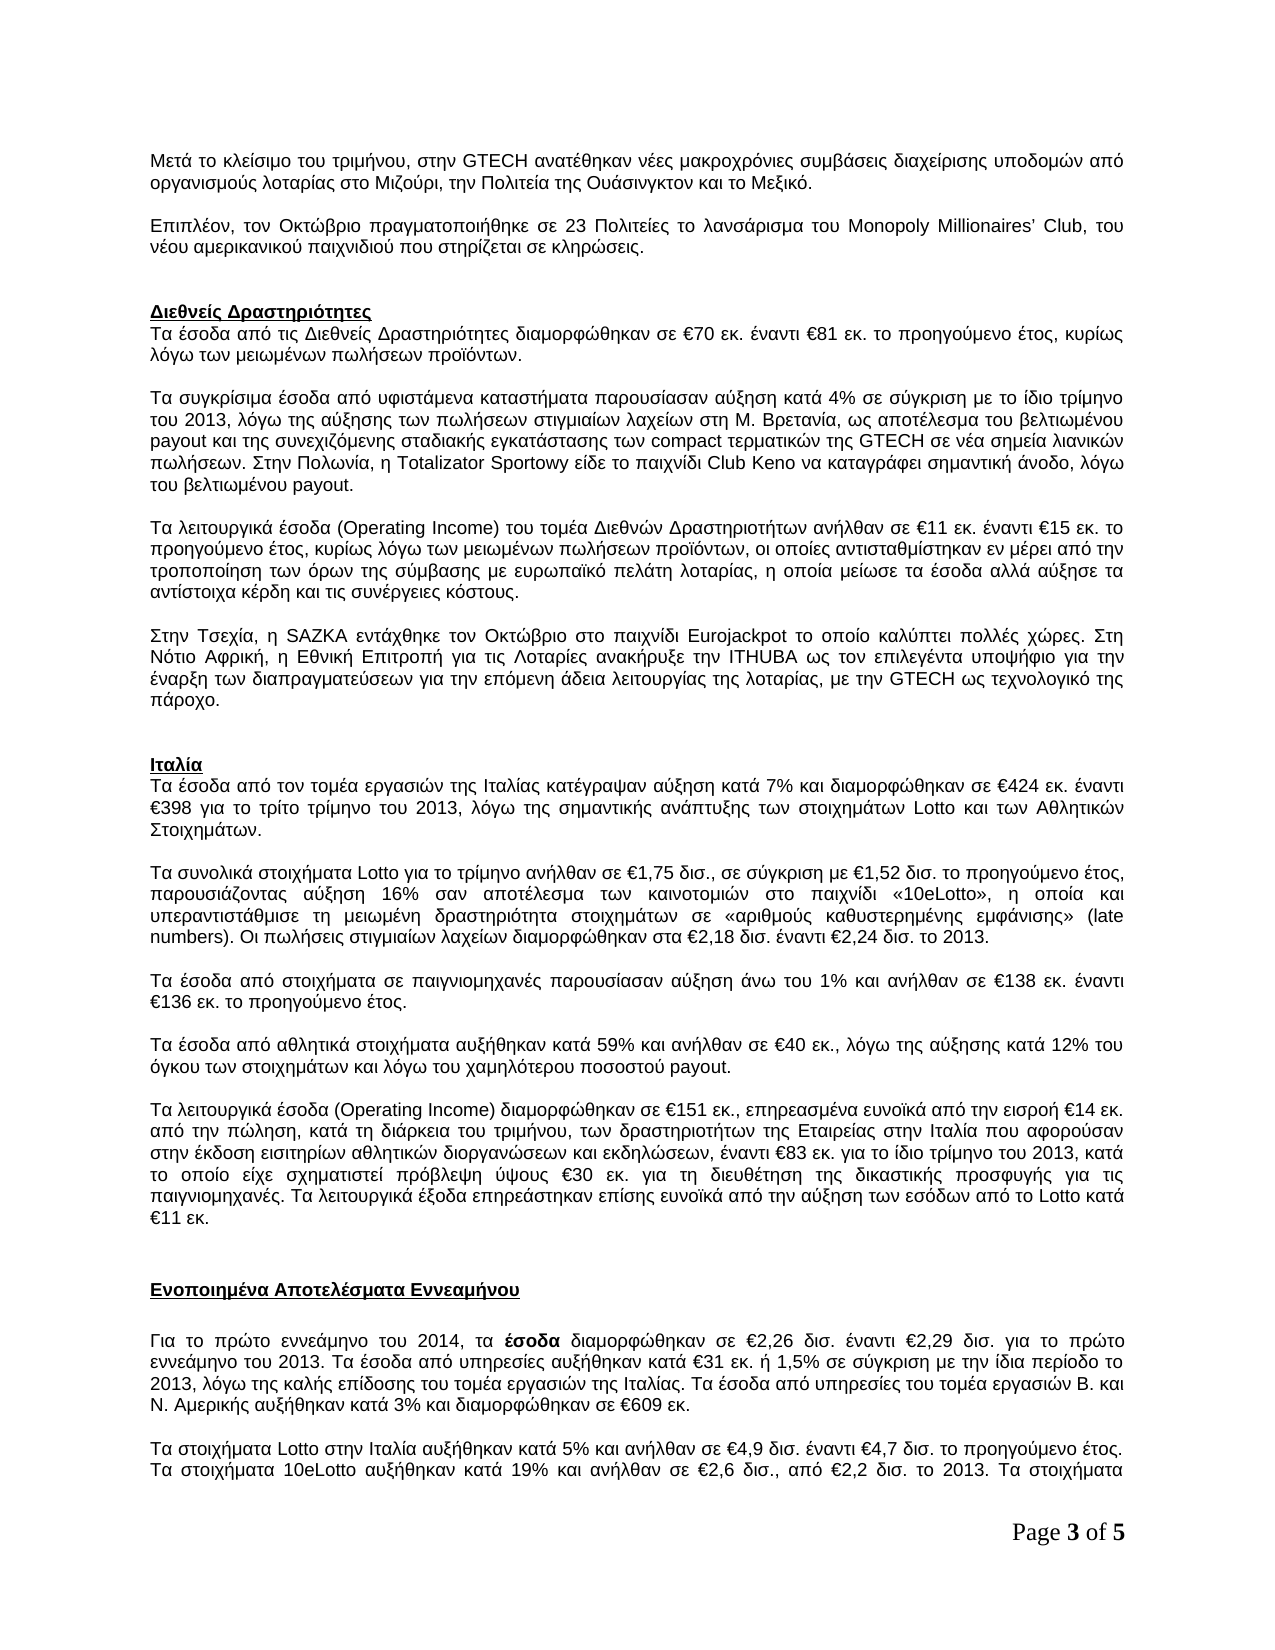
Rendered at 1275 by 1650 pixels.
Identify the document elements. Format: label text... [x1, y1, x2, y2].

text Ενοποιημένα Αποτελέσματα Εννεαμήνου [150, 1279, 1125, 1300]
text Τα συγκρίσιμα έσοδα από υφιστάμενα καταστήματα παρουσίασαν αύξηση κατά 4% σε σύγκριση με το ίδιο τρίμηνο του 2013, λόγω της αύξησης των πωλήσεων στιγμιαίων λαχείων στη Μ. Βρετανία, ως αποτέλεσμα του βελτιωμένου payout και της συνεχιζόμενης σταδιακής εγκατάστασης των compact τερματικών της GTECH σε νέα σημεία λιανικών πωλήσεων. Στην Πολωνία, η Totalizator Sportowy είδε το παιχνίδι Club Keno να καταγράφει σημαντική άνοδο, λόγω του βελτιωμένου payout. [150, 387, 1125, 495]
text Τα λειτουργικά έσοδα (Operating Income) του τομέα Διεθνών Δραστηριοτήτων ανήλθαν σε €11 εκ. έναντι €15 εκ. το προηγούμενο έτος, κυρίως λόγω των μειωμένων πωλήσεων προϊόντων, οι οποίες αντισταθμίστηκαν εν μέρει από την τροποποίηση των όρων της σύμβασης με ευρωπαϊκό πελάτη λοταρίας, η οποία μείωσε τα έσοδα αλλά αύξησε τα αντίστοιχα κέρδη και τις συνέργειες κόστους. [150, 517, 1125, 603]
text Τα έσοδα από τις Διεθνείς Δραστηριότητες διαμορφώθηκαν σε €70 εκ. έναντι €81 εκ. το προηγούμενο έτος, κυρίως λόγω των μειωμένων πωλήσεων προϊόντων. [150, 322, 1125, 366]
text Τα έσοδα από τον τομέα εργασιών της Ιταλίας κατέγραψαν αύξηση κατά 7% και διαμορφώθηκαν σε €424 εκ. έναντι €398 για το τρίτο τρίμηνο του 2013, λόγω της σημαντικής ανάπτυξης των στοιχημάτων Lotto και των Αθλητικών Στοιχημάτων. [150, 775, 1125, 840]
text Μετά το κλείσιμο του τριμήνου, στην GTECH ανατέθηκαν νέες μακροχρόνιες συμβάσεις διαχείρισης υποδομών από οργανισμούς λοταρίας στο Μιζούρι, την Πολιτεία της Ουάσινγκτον και το Μεξικό. [150, 150, 1125, 193]
text Διεθνείς Δραστηριότητες [150, 301, 1125, 322]
text Επιπλέον, τον Οκτώβριο πραγματοποιήθηκε σε 23 Πολιτείες το λανσάρισμα του Monopoly Millionaires’ Club, του νέου αμερικανικού παιχνιδιού που στηρίζεται σε κληρώσεις. [150, 215, 1125, 258]
text Τα λειτουργικά έσοδα (Operating Income) διαμορφώθηκαν σε €151 εκ., επηρεασμένα ευνοϊκά από την εισροή €14 εκ. από την πώληση, κατά τη διάρκεια του τριμήνου, των δραστηριοτήτων της Εταιρείας στην Ιταλία που αφορούσαν στην έκδοση εισιτηρίων αθλητικών διοργανώσεων και εκδηλώσεων, έναντι €83 εκ. για το ίδιο τρίμηνο του 2013, κατά το οποίο είχε σχηματιστεί πρόβλεψη ύψους €30 εκ. για τη διευθέτηση της δικαστικής προσφυγής για τις παιγνιομηχανές. Τα λειτουργικά έξοδα επηρεάστηκαν επίσης ευνοϊκά από την αύξηση των εσόδων από το Lotto κατά €11 εκ. [150, 1099, 1125, 1228]
text Ιταλία [150, 754, 1125, 775]
text Τα έσοδα από αθλητικά στοιχήματα αυξήθηκαν κατά 59% και ανήλθαν σε €40 εκ., λόγω της αύξησης κατά 12% του όγκου των στοιχημάτων και λόγω του χαμηλότερου ποσοστού payout. [150, 1034, 1125, 1077]
text Στην Τσεχία, η SAZKA εντάχθηκε τον Οκτώβριο στο παιχνίδι Eurojackpot το οποίο καλύπτει πολλές χώρες. Στη Νότιο Αφρική, η Εθνική Επιτροπή για τις Λοταρίες ανακήρυξε την ITHUBA ως τον επιλεγέντα υποψήφιο για την έναρξη των διαπραγματεύσεων για την επόμενη άδεια λειτουργίας της λοταρίας, με την GTECH ως τεχνολογικό της πάροχο. [150, 624, 1125, 711]
text Τα έσοδα από στοιχήματα σε παιγνιομηχανές παρουσίασαν αύξηση άνω του 1% και ανήλθαν σε €138 εκ. έναντι €136 εκ. το προηγούμενο έτος. [150, 969, 1125, 1012]
text Τα συνολικά στοιχήματα Lotto για το τρίμηνο ανήλθαν σε €1,75 δισ., σε σύγκριση με €1,52 δισ. το προηγούμενο έτος, παρουσιάζοντας αύξηση 16% σαν αποτέλεσμα των καινοτομιών στο παιχνίδι «10eLotto», η οποία και υπεραντιστάθμισε τη μειωμένη δραστηριότητα στοιχημάτων σε «αριθμούς καθυστερημένης εμφάνισης» (late numbers). Οι πωλήσεις στιγμιαίων λαχείων διαμορφώθηκαν στα €2,18 δισ. έναντι €2,24 δισ. το 2013. [150, 862, 1125, 948]
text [150, 1437, 1125, 1481]
text Για το πρώτο εννεάμηνο του 2014, τα έσοδα διαμορφώθηκαν σε €2,26 δισ. έναντι €2,29 δισ. για το πρώτο εννεάμηνο του 2013. Τα έσοδα από υπηρεσίες αυξήθηκαν κατά €31 εκ. ή 1,5% σε σύγκριση με την ίδια περίοδο το 2013, λόγω της καλής επίδοσης του τομέα εργασιών της Ιταλίας. Τα έσοδα από υπηρεσίες του τομέα εργασιών Β. και Ν. Αμερικής αυξήθηκαν κατά 3% και διαμορφώθηκαν σε €609 εκ. [150, 1329, 1125, 1416]
